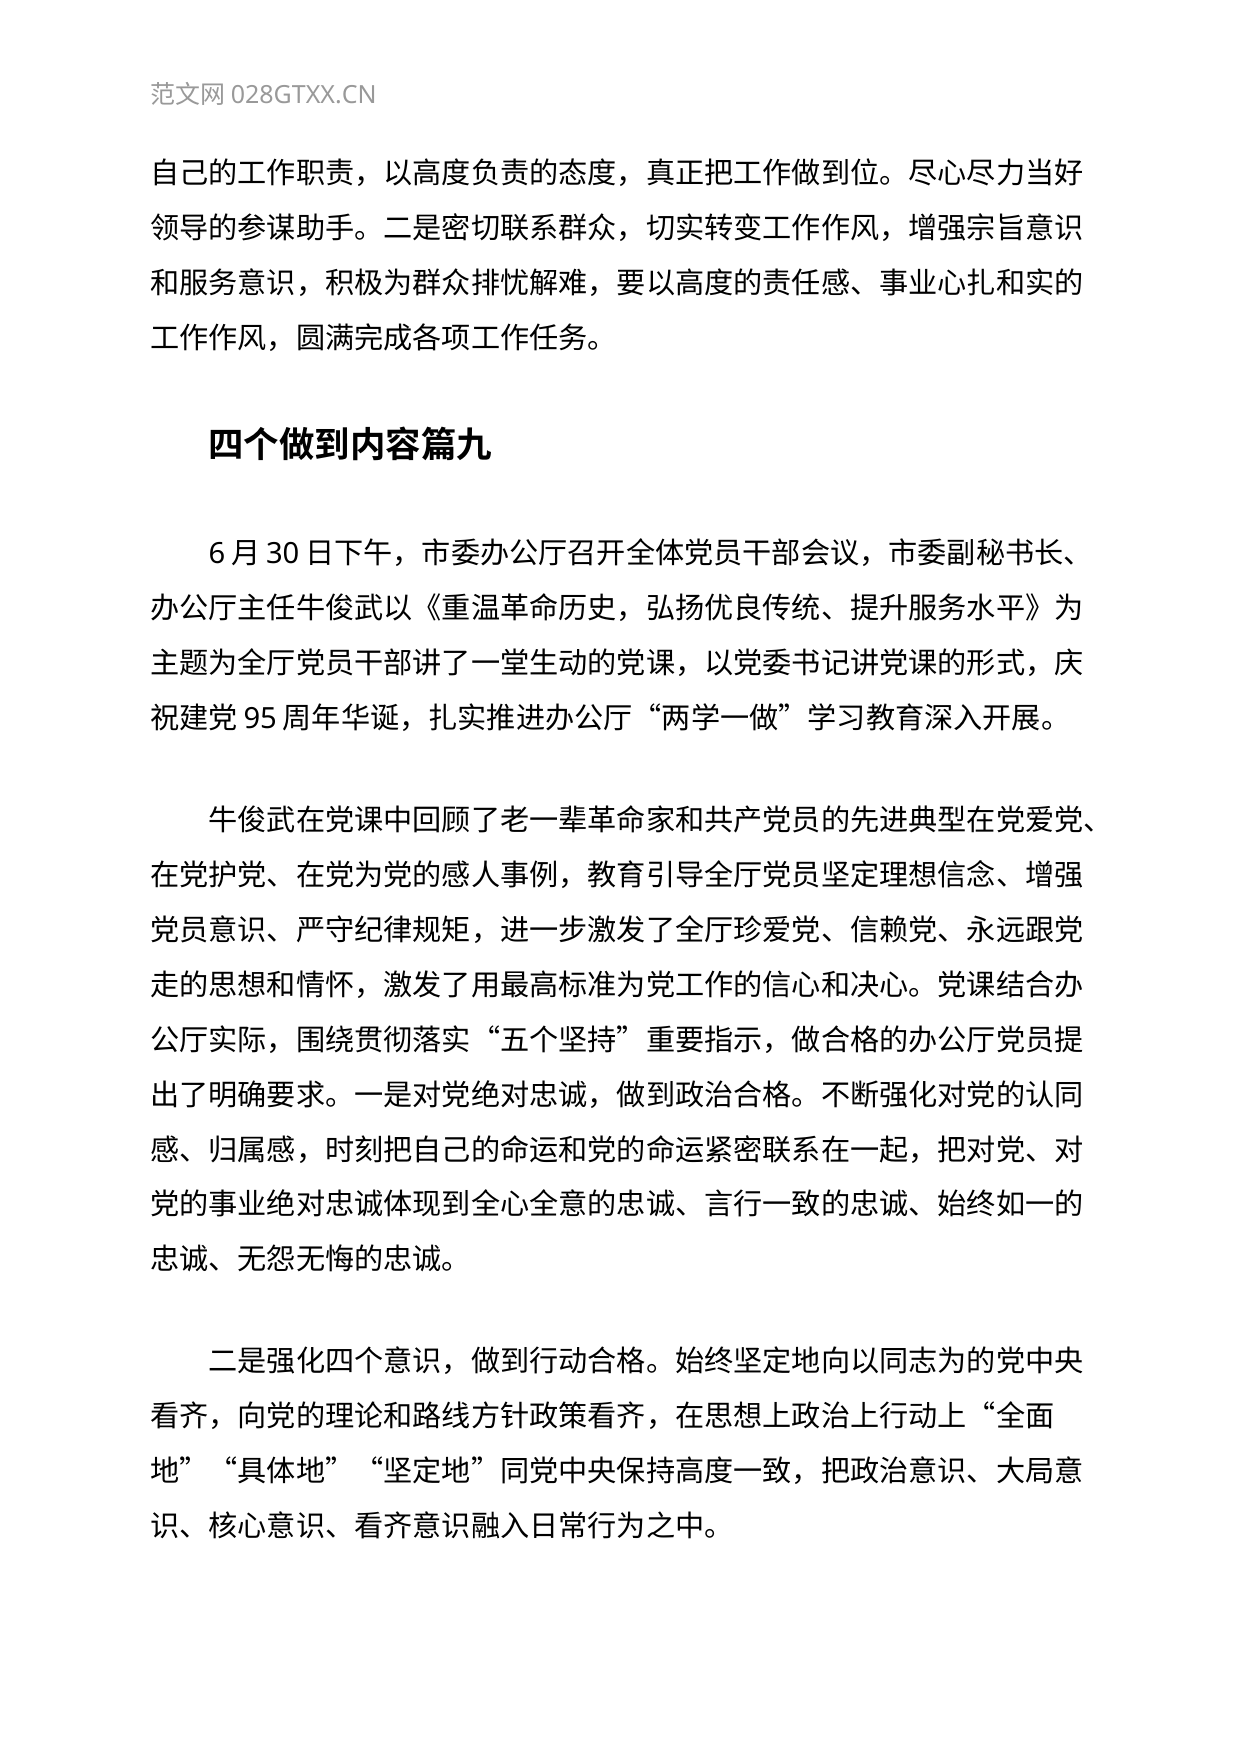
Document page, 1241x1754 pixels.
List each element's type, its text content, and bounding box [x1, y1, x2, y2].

text 二是强化四个意识，做到行动合格。始终坚定地向以同志为的党中央看齐，向党的理论和路线方针政策看齐，在思想上政治上行动上“全面地”“具体地”“坚定地”同党中央保持高度一致，把政治意识、大局意识、核心意识、看齐意识融入日常行为之中。 [150, 1338, 1090, 1544]
text 牛俊武在党课中回顾了老一辈革命家和共产党员的先进典型在党爱党、在党护党、在党为党的感人事例，教育引导全厅党员坚定理想信念、增强党员意识、严守纪律规矩，进一步激发了全厅珍爱党、信赖党、永远跟党走的思想和情怀，激发了用最高标准为党工作的信心和决心。党课结合办公厅实际，围绕贯彻落实“五个坚持”重要指示，做合格的办公厅党员提出了明确要求。一是对党绝对忠诚，做到政治合格。不断强化对党的认同感、归属感，时刻把自己的命运和党的命运紧密联系在一起，把对党、对党的事业绝对忠诚体现到全心全意的忠诚、言行一致的忠诚、始终如一的忠诚、无怨无悔的忠诚。 [150, 797, 1090, 1278]
text 四个做到内容篇九 [150, 416, 1090, 468]
text 6月30日下午，市委办公厅召开全体党员干部会议，市委副秘书长、办公厅主任牛俊武以《重温革命历史，弘扬优良传统、提升服务水平》为主题为全厅党员干部讲了一堂生动的党课，以党委书记讲党课的形式，庆祝建党95周年华诞，扎实推进办公厅“两学一做”学习教育深入开展。 [150, 530, 1090, 737]
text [150, 150, 1090, 357]
